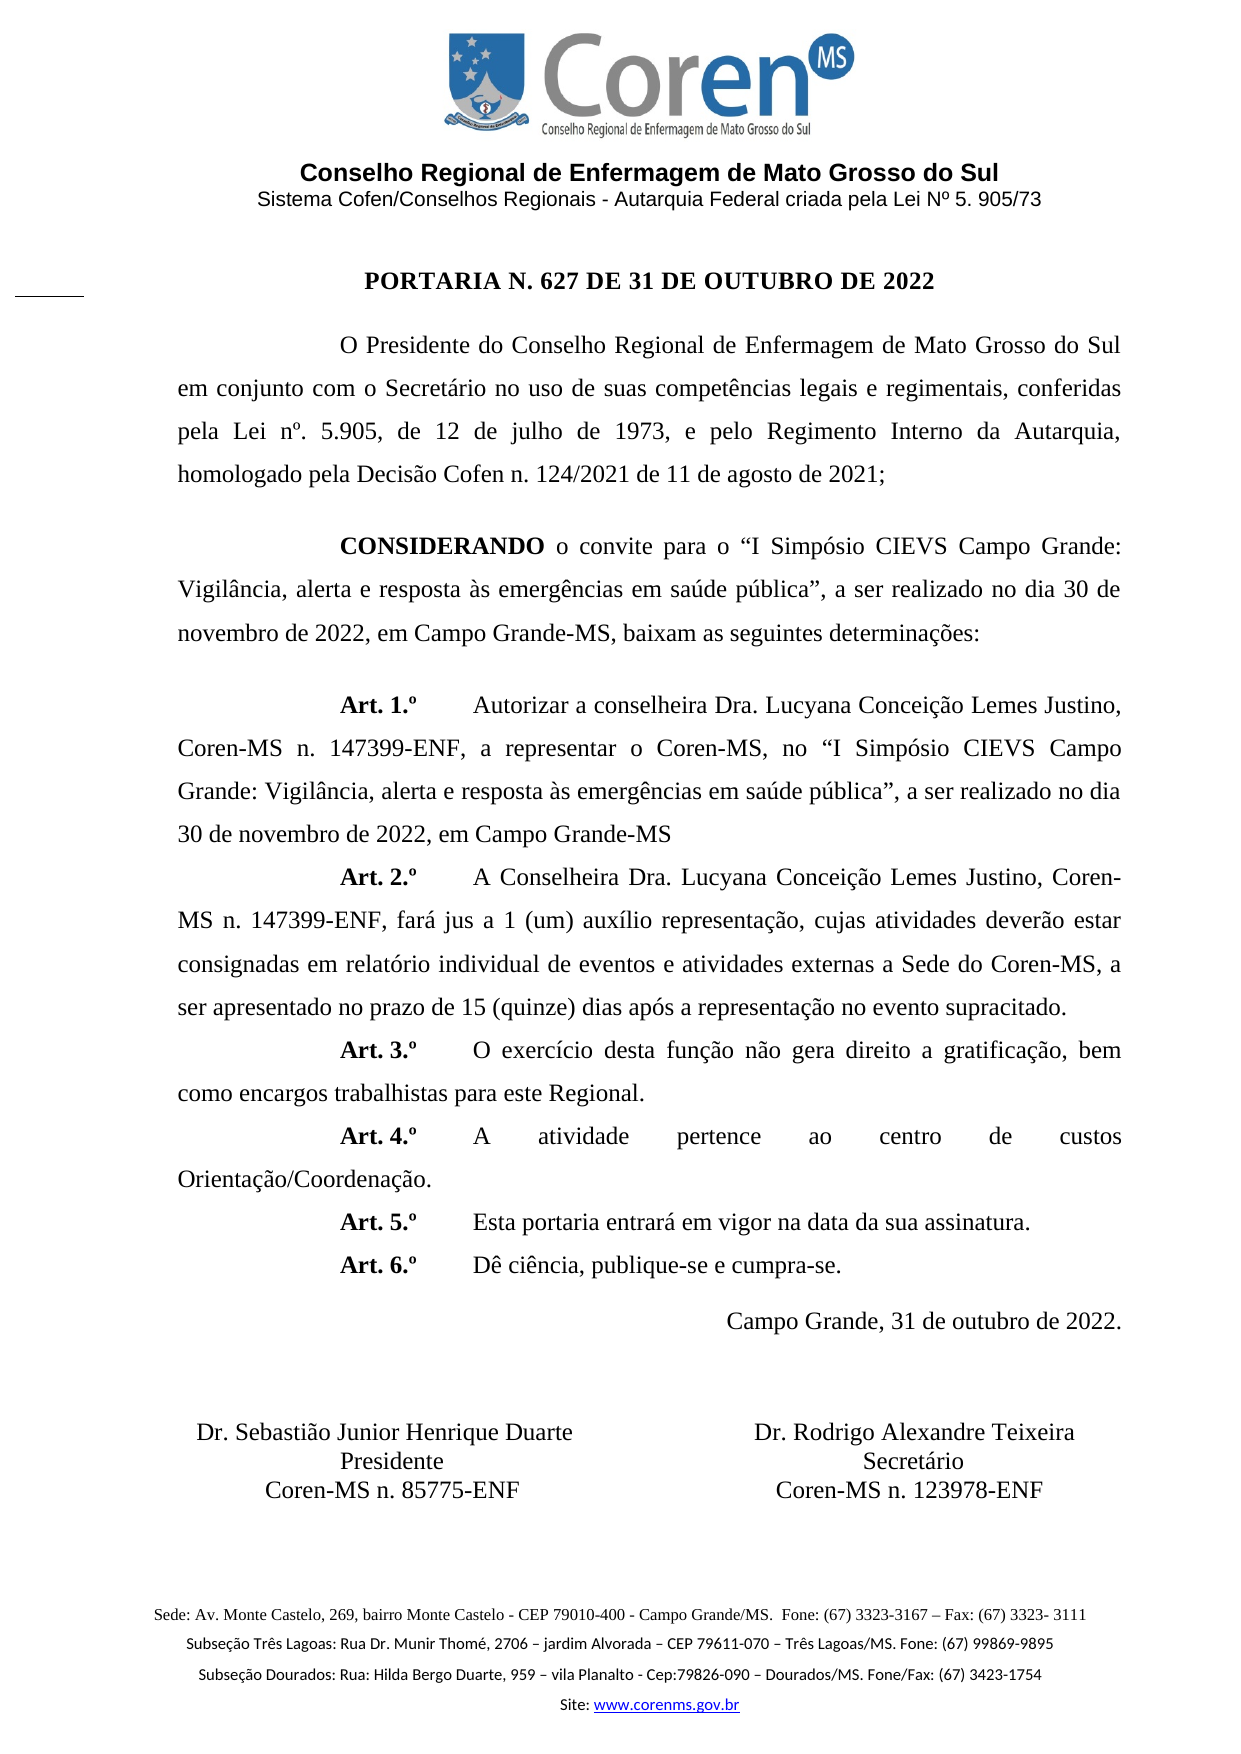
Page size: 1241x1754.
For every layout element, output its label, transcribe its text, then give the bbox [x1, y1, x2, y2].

list A Conselheira Dra. Lucyana Conceição Lemes Justino, Coren-MS n. 147399-ENF, fará jus a 1 (um) auxílio representação, cujas atividades deverão estar consignadas em relatório individual de eventos e atividades externas a Sede do Coren-MS, a ser apresentado no prazo de 15 (quinze) dias após a representação no evento supracitado. [177, 862, 1122, 1021]
list Autorizar a conselheira Dra. Lucyana Conceição Lemes Justino, Coren-MS n. 147399-ENF, a representar o Coren-MS, no “I Simpósio CIEVS Campo Grande: Vigilância, alerta e resposta às emergências em saúde pública”, a ser realizado no dia 30 de novembro de 2022, em Campo Grande-MS [177, 690, 1122, 848]
text Presidente Secretário [177, 1446, 1122, 1475]
list O exercício desta função não gera direito a gratificação, bem como encargos trabalhistas para este Regional. [177, 1035, 1122, 1107]
list Dê ciência, publique-se e cumpra-se. [177, 1251, 1122, 1279]
picture [442, 29, 857, 142]
text Dr. Sebastião Junior Henrique Duarte Dr. Rodrigo Alexandre Teixeira [177, 1417, 1122, 1446]
list Campo Grande, 31 de outubro de 2022. [340, 1306, 1122, 1335]
text CONSIDERANDO o convite para o “I Simpósio CIEVS Campo Grande: Vigilância, alerta e resposta às emergências em saúde pública”, a ser realizado no dia 30 de novembro de 2022, em Campo Grande-MS, baixam as seguintes determinações: [177, 531, 1122, 646]
list Esta portaria entrará em vigor na data da sua assinatura. [177, 1207, 1122, 1236]
text O Presidente do Conselho Regional de Enfermagem de Mato Grosso do Sul em conjunto com o Secretário no uso de suas competências legais e regimentais, conferidas pela Lei nº. 5.905, de 12 de julho de 1973, e pelo Regimento Interno da Autarquia, homologado pela Decisão Cofen n. 124/2021 de 11 de agosto de 2021; [177, 330, 1122, 488]
text Coren-MS n. 85775-ENF Coren-MS n. 123978-ENF [177, 1475, 1122, 1504]
list A atividade pertence ao centro de custos Orientação/Coordenação. [177, 1121, 1122, 1193]
title Portaria n. 627 de 31 de outubro de 2022 [177, 266, 1122, 294]
